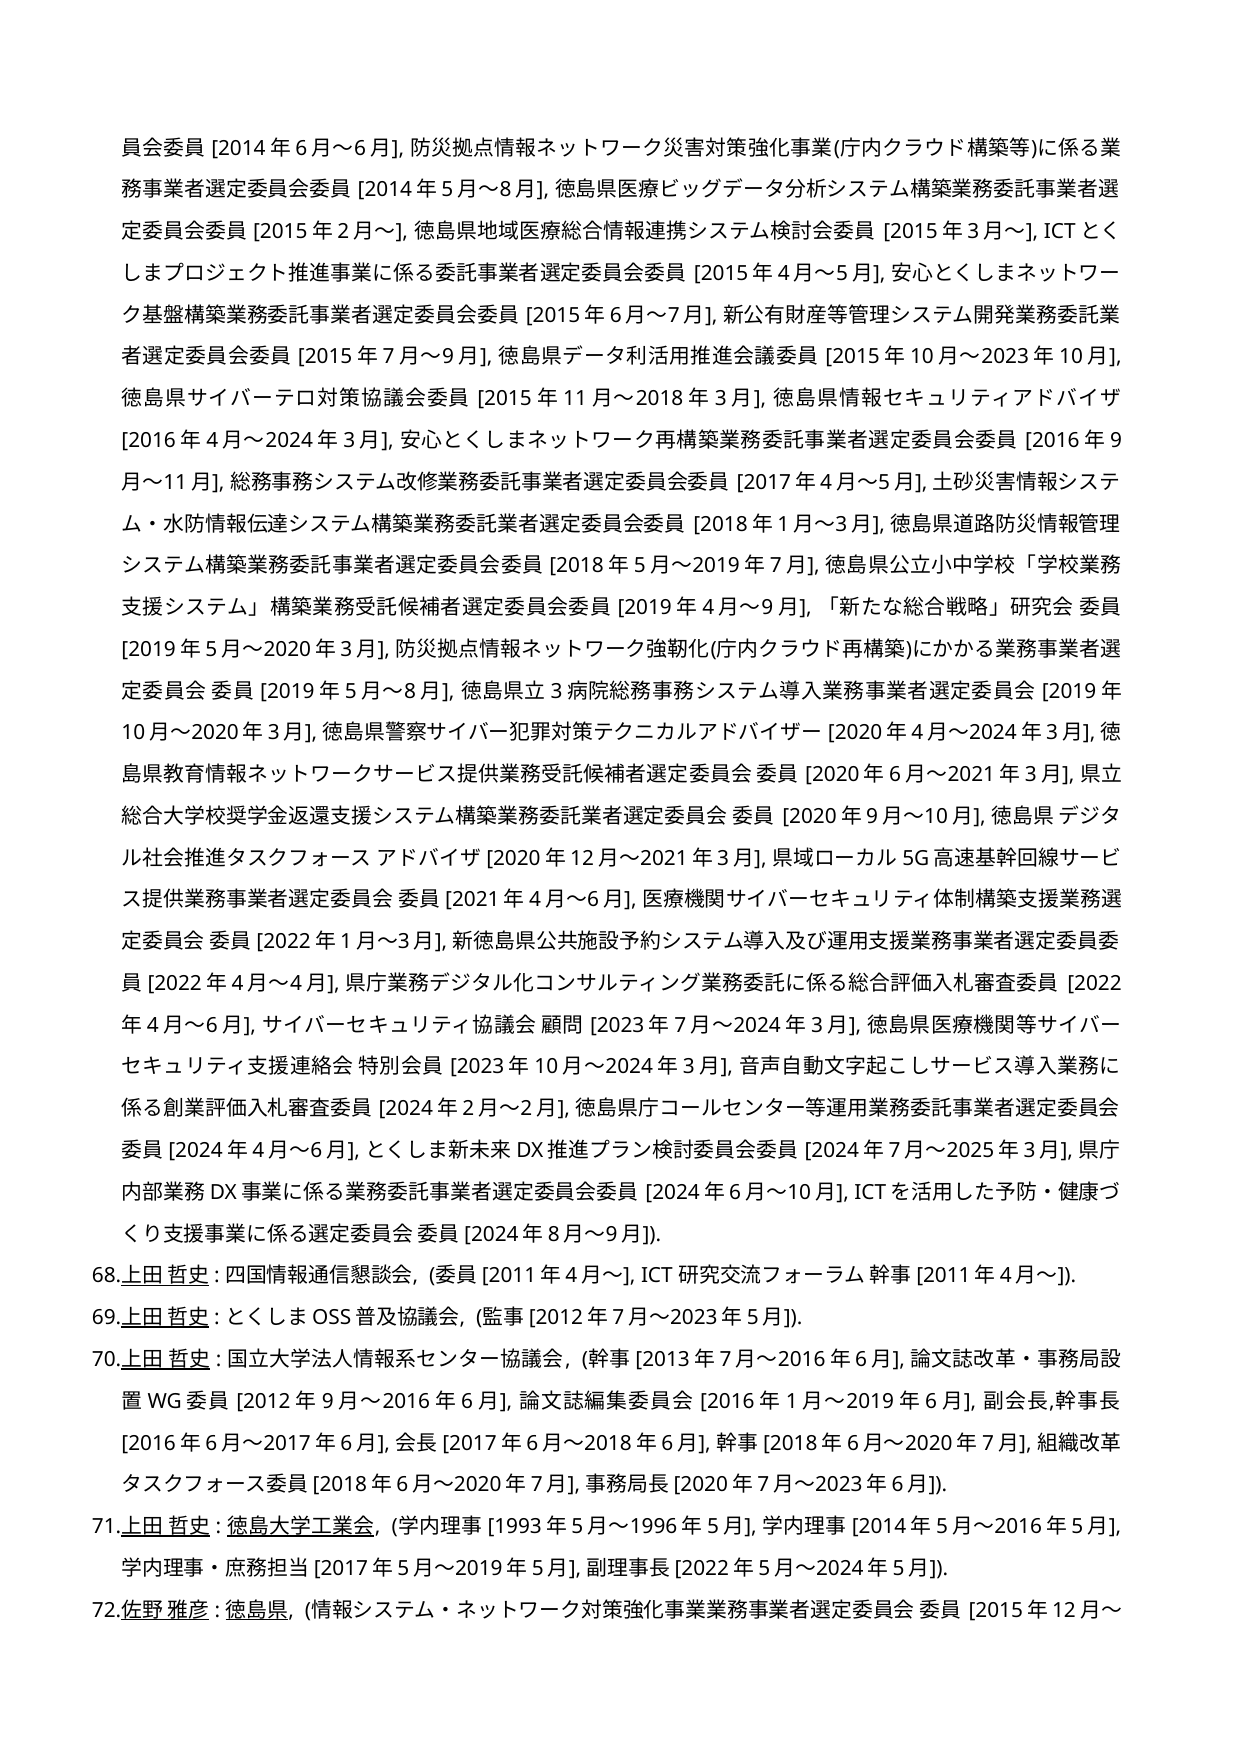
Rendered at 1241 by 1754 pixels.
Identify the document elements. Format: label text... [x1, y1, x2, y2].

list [92, 125, 1122, 1253]
list 上田 哲史 : 四国情報通信懇談会, (委員 [2011年4月〜], ICT 研究交流フォーラム 幹事 [2011年4月〜]). [92, 1253, 1122, 1295]
list 上田 哲史 : 徳島大学工業会, (学内理事 [1993年5月〜1996年5月], 学内理事 [2014年5月〜2016年5月], 学内理事・庶務担当 [2017年5月〜2019年5月], 副理事長 [2022年5月〜2024年5月]). [92, 1503, 1122, 1587]
list 上田 哲史 : 国立大学法人情報系センター協議会, (幹事 [2013年7月〜2016年6月], 論文誌改革・事務局設置WG委員 [2012年9月〜2016年6月], 論文誌編集委員会 [2016年1月〜2019年6月], 副会長,幹事長 [2016年6月〜2017年6月], 会長 [2017年6月〜2018年6月], 幹事 [2018年6月〜2020年7月], 組織改革タスクフォース委員 [2018年6月〜2020年7月], 事務局長 [2020年7月〜2023年6月]). [92, 1336, 1122, 1503]
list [92, 1587, 1122, 1629]
list 上田 哲史 : とくしまOSS普及協議会, (監事 [2012年7月〜2023年5月]). [92, 1295, 1122, 1336]
